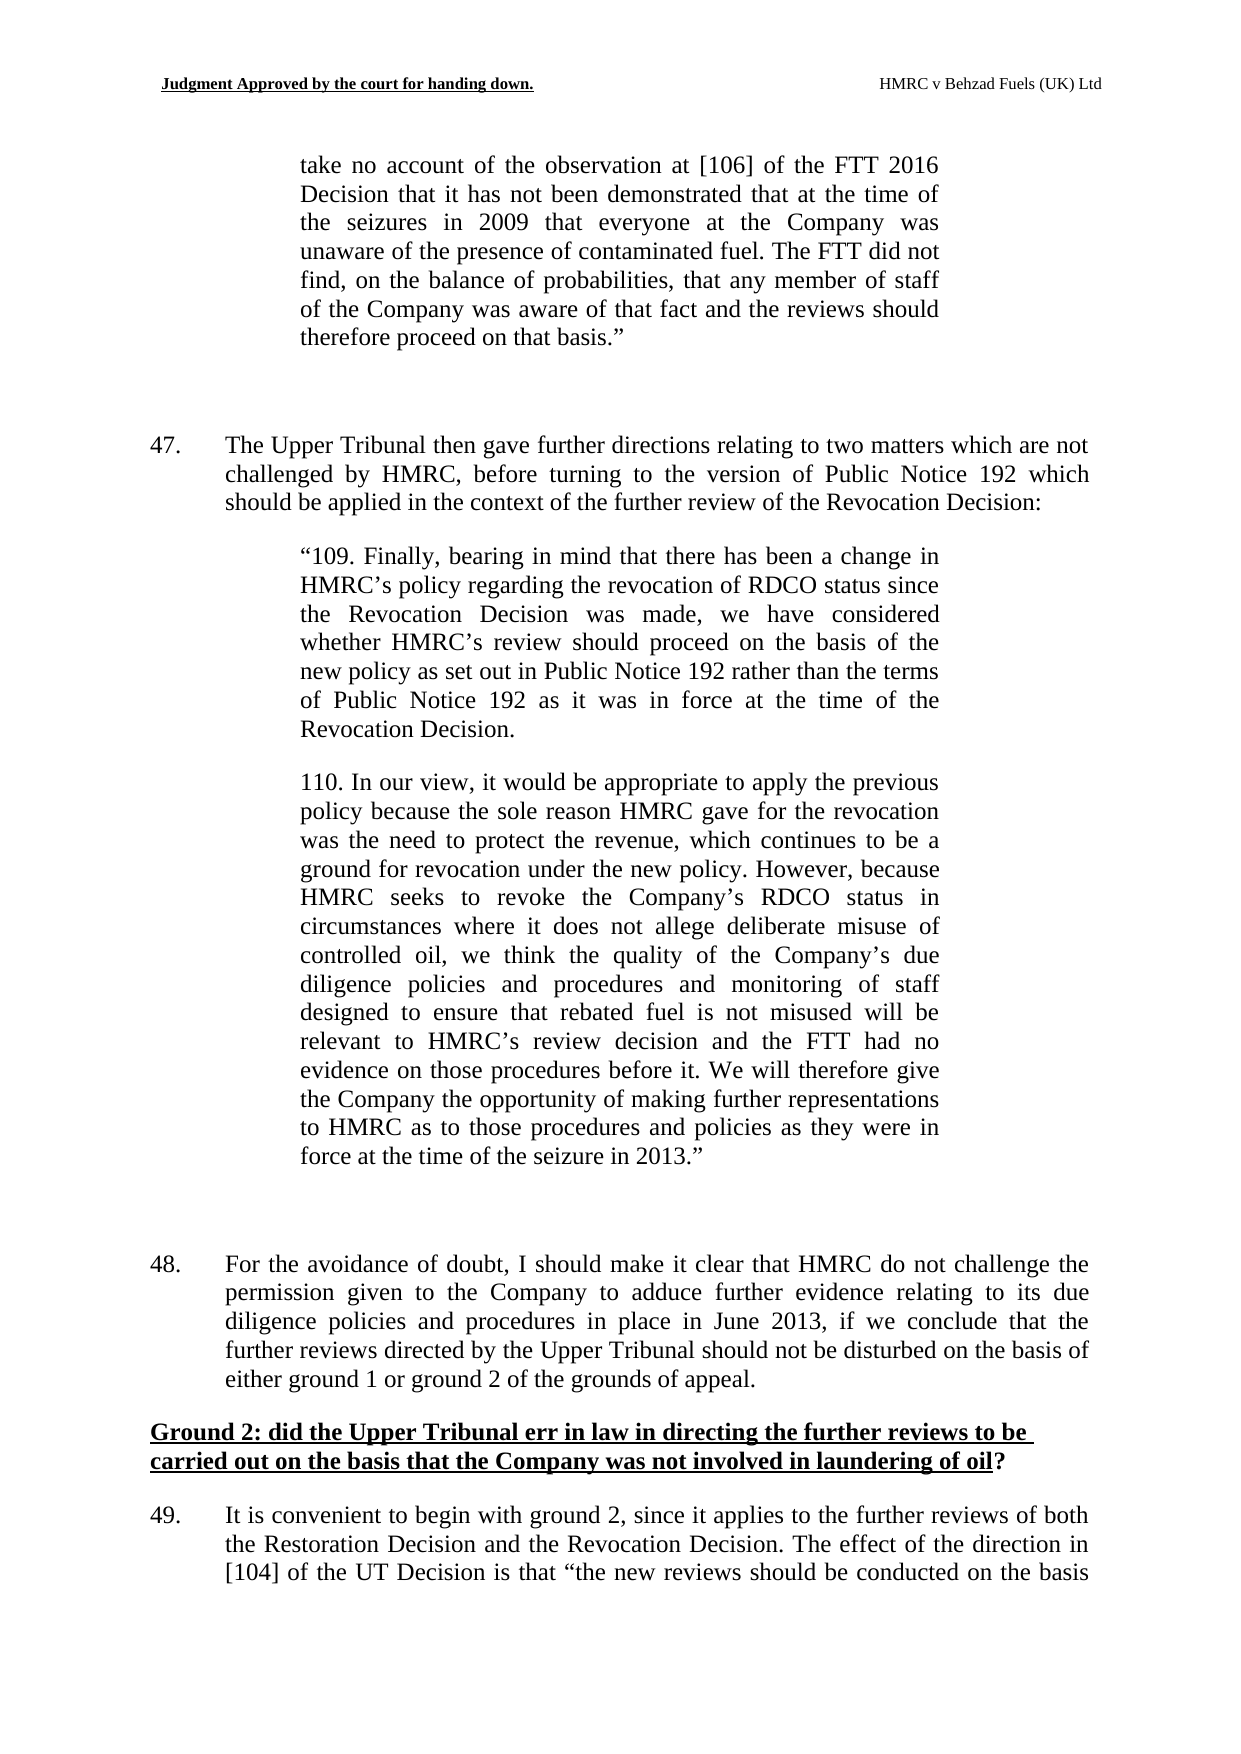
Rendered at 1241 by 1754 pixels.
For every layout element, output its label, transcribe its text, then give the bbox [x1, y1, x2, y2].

text The Upper Tribunal then gave further directions relating to two matters which are not challenged by HMRC, before turning to the version of Public Notice 192 which should be applied in the context of the further review of the Revocation Decision: [150, 430, 1090, 516]
text “109. Finally, bearing in mind that there has been a change in HMRC’s policy regarding the revocation of RDCO status since the Revocation Decision was made, we have considered whether HMRC’s review should proceed on the basis of the new policy as set out in Public Notice 192 rather than the terms of Public Notice 192 as it was in force at the time of the Revocation Decision. [300, 541, 940, 742]
text For the avoidance of doubt, I should make it clear that HMRC do not challenge the permission given to the Company to adduce further evidence relating to its due diligence policies and procedures in place in June 2013, if we conclude that the further reviews directed by the Upper Tribunal should not be disturbed on the basis of either ground 1 or ground 2 of the grounds of appeal. [150, 1249, 1090, 1392]
text 110. In our view, it would be appropriate to apply the previous policy because the sole reason HMRC gave for the revocation was the need to protect the revenue, which continues to be a ground for revocation under the new policy. However, because HMRC seeks to revoke the Company’s RDCO status in circumstances where it does not allege deliberate misuse of controlled oil, we think the quality of the Company’s due diligence policies and procedures and monitoring of staff designed to ensure that rebated fuel is not misused will be relevant to HMRC’s review decision and the FTT had no evidence on those procedures before it. We will therefore give the Company the opportunity of making further representations to HMRC as to those procedures and policies as they were in force at the time of the seizure in 2013.” [300, 767, 940, 1170]
subtitle Ground 2: did the Upper Tribunal err in law in directing the further reviews to be carried out on the basis that the Company was not involved in laundering of oil? [150, 1417, 1090, 1475]
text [150, 1500, 1090, 1586]
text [300, 150, 940, 351]
